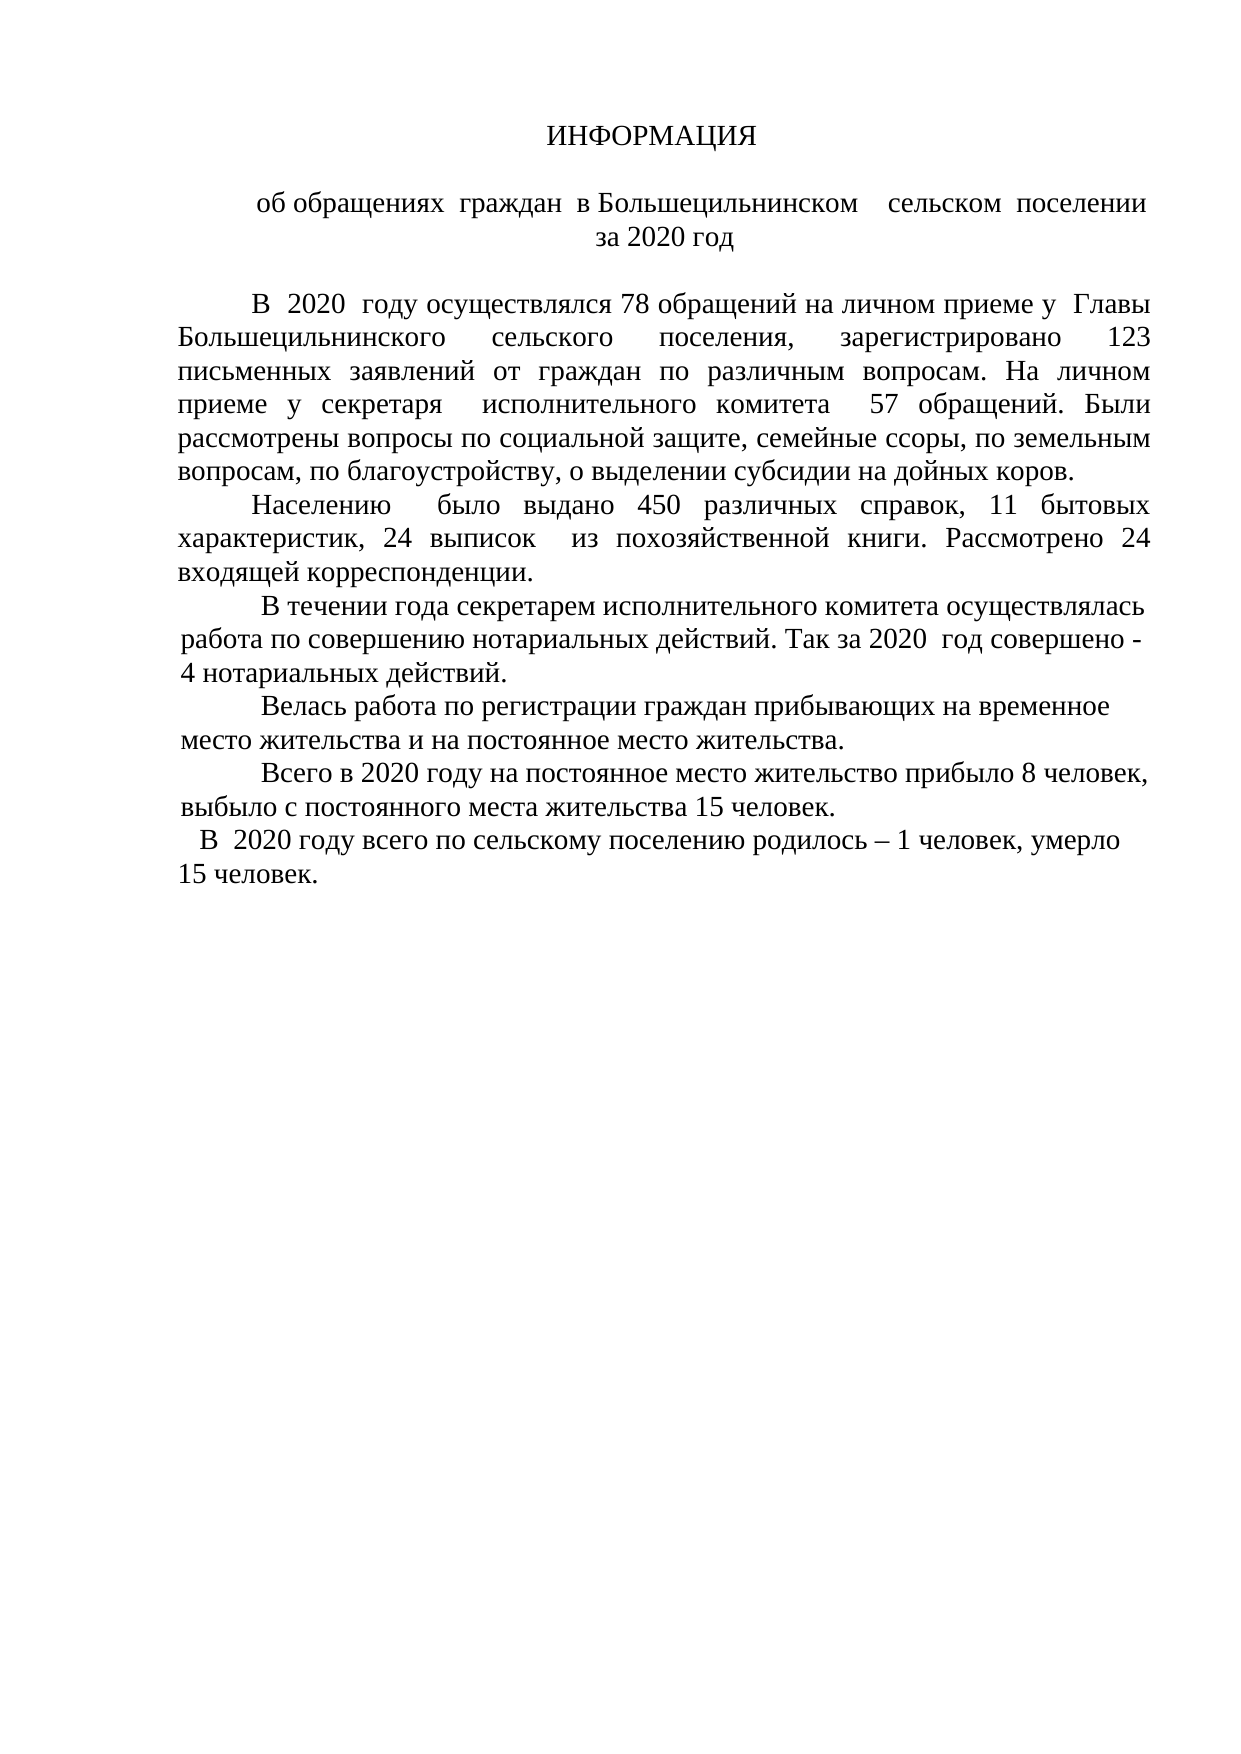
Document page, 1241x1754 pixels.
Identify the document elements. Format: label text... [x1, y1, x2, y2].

text В 2020 году осуществлялся 78 обращений на личном приеме у Главы Большецильнинского сельского поселения, зарегистрировано 123 письменных заявлений от граждан по различным вопросам. На личном приеме у секретаря исполнительного комитета 57 обращений. Были рассмотрены вопросы по социальной защите, семейные ссоры, по земельным вопросам, по благоустройству, о выделении субсидии на дойных коров. [177, 286, 1152, 487]
text Велась работа по регистрации граждан прибывающих на временное место жительства и на постоянное место жительства. [180, 688, 1152, 755]
text В 2020 году всего по сельскому поселению родилось – 1 человек, умерло 15 человек. [177, 822, 1152, 889]
text Всего в 2020 году на постоянное место жительство прибыло 8 человек, выбыло с постоянного места жительства 15 человек. [180, 755, 1152, 822]
text ИНФОРМАЦИЯ [546, 118, 1152, 152]
text В течении года секретарем исполнительного комитета осуществлялась работа по совершению нотариальных действий. Так за 2020 год совершено - 4 нотариальных действий. [180, 588, 1152, 688]
text об обращениях граждан в Большецильнинском сельском поселении за 2020 год [177, 185, 1152, 252]
text Населению было выдано 450 различных справок, 11 бытовых характеристик, 24 выписок из похозяйственной книги. Рассмотрено 24 входящей корреспонденции. [177, 487, 1152, 588]
